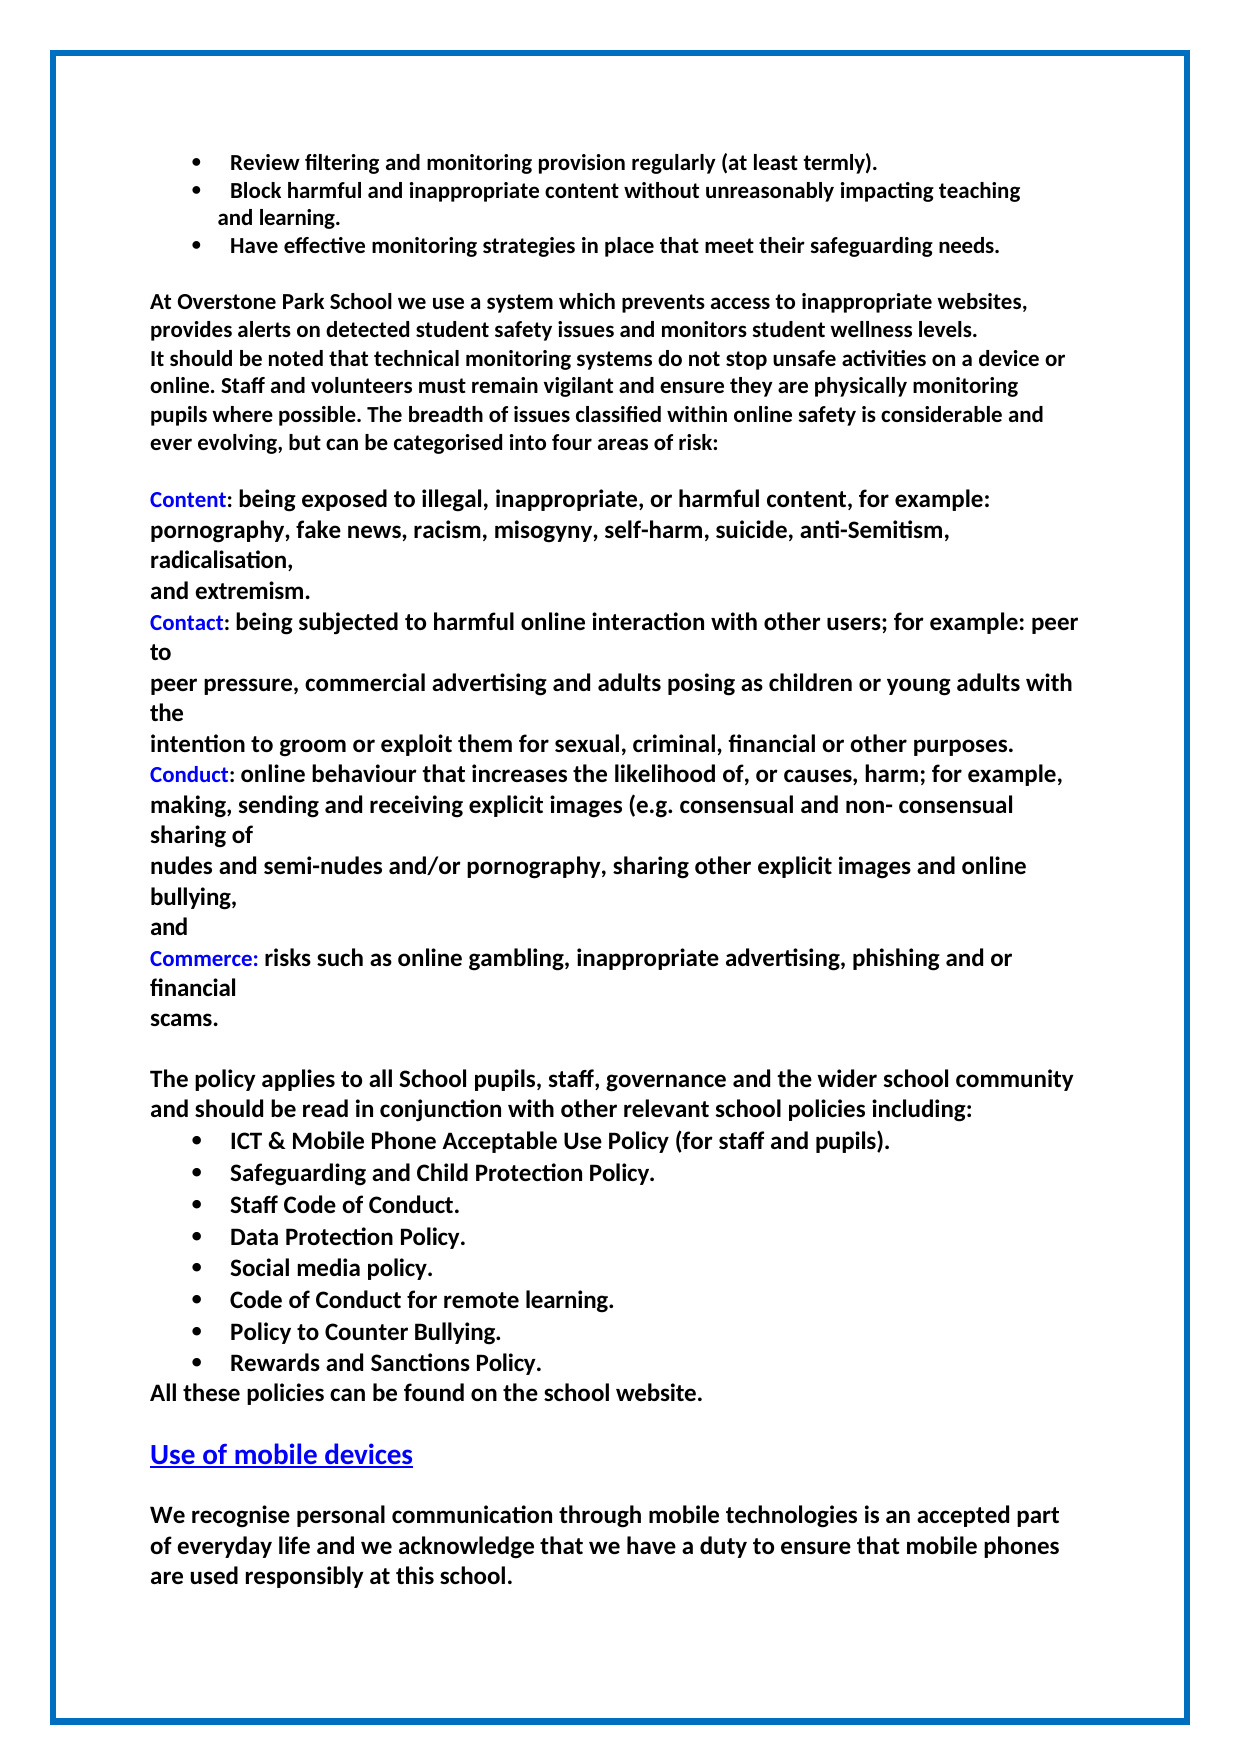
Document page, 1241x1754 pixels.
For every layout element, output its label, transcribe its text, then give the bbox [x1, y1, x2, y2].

text nudes and semi-nudes and/or pornography, sharing other explicit images and online bullying, [150, 850, 1086, 911]
list Staff Code of Conduct. [192, 1188, 1121, 1219]
list Safeguarding and Child Protection Policy. [192, 1156, 1121, 1188]
text Commerce: risks such as online gambling, inappropriate advertising, phishing and or financial [150, 942, 1086, 1003]
text Contact: being subjected to harmful online interaction with other users; for example: peer to [150, 606, 1086, 667]
text and [150, 911, 1121, 942]
text It should be noted that technical monitoring systems do not stop unsafe activities on a device or online. Staff and volunteers must remain vigilant and ensure they are physically monitoring pupils where possible. The breadth of issues classified within online safety is considerable and ever evolving, but can be categorised into four areas of risk: [150, 344, 1067, 456]
list Block harmful and inappropriate content without unreasonably impacting teaching and learning. [192, 176, 1061, 231]
list Rewards and Sanctions Policy. [192, 1347, 1121, 1377]
list Have effective monitoring strategies in place that meet their safeguarding needs. [192, 231, 1121, 259]
text All these policies can be found on the school website. [150, 1377, 1121, 1408]
text We recognise personal communication through mobile technologies is an accepted part of everyday life and we acknowledge that we have a duty to ensure that mobile phones are used responsibly at this school. [150, 1499, 1086, 1591]
list Review filtering and monitoring provision regularly (at least termly). [192, 148, 1121, 176]
text intention to groom or exploit them for sexual, criminal, financial or other purposes. Conduct: online behaviour that increases the likelihood of, or causes, harm; for example, making, sending and receiving explicit images (e.g. consensual and non- consensual sharing of [150, 728, 1086, 850]
list Policy to Counter Bullying. [192, 1315, 1121, 1347]
text peer pressure, commercial advertising and adults posing as children or young adults with the [150, 667, 1086, 728]
list ICT & Mobile Phone Acceptable Use Policy (for staff and pupils). [192, 1124, 1121, 1156]
text At Overstone Park School we use a system which prevents access to inappropriate websites, provides alerts on detected student safety issues and monitors student wellness levels. [150, 287, 1086, 343]
text The policy applies to all School pupils, staff, governance and the wider school community and should be read in conjunction with other relevant school policies including: [150, 1063, 1086, 1124]
list Social media policy. [192, 1251, 1121, 1283]
list Code of Conduct for remote learning. [192, 1283, 1121, 1315]
subtitle Use of mobile devices [150, 1436, 1121, 1472]
text Content: being exposed to illegal, inappropriate, or harmful content, for example: pornography, fake news, racism, misogyny, self-harm, suicide, anti-Semitism, radicalisation, [150, 483, 1086, 575]
list Data Protection Policy. [192, 1219, 1121, 1251]
text scams. [150, 1003, 1121, 1033]
text and extremism. [150, 575, 1121, 606]
